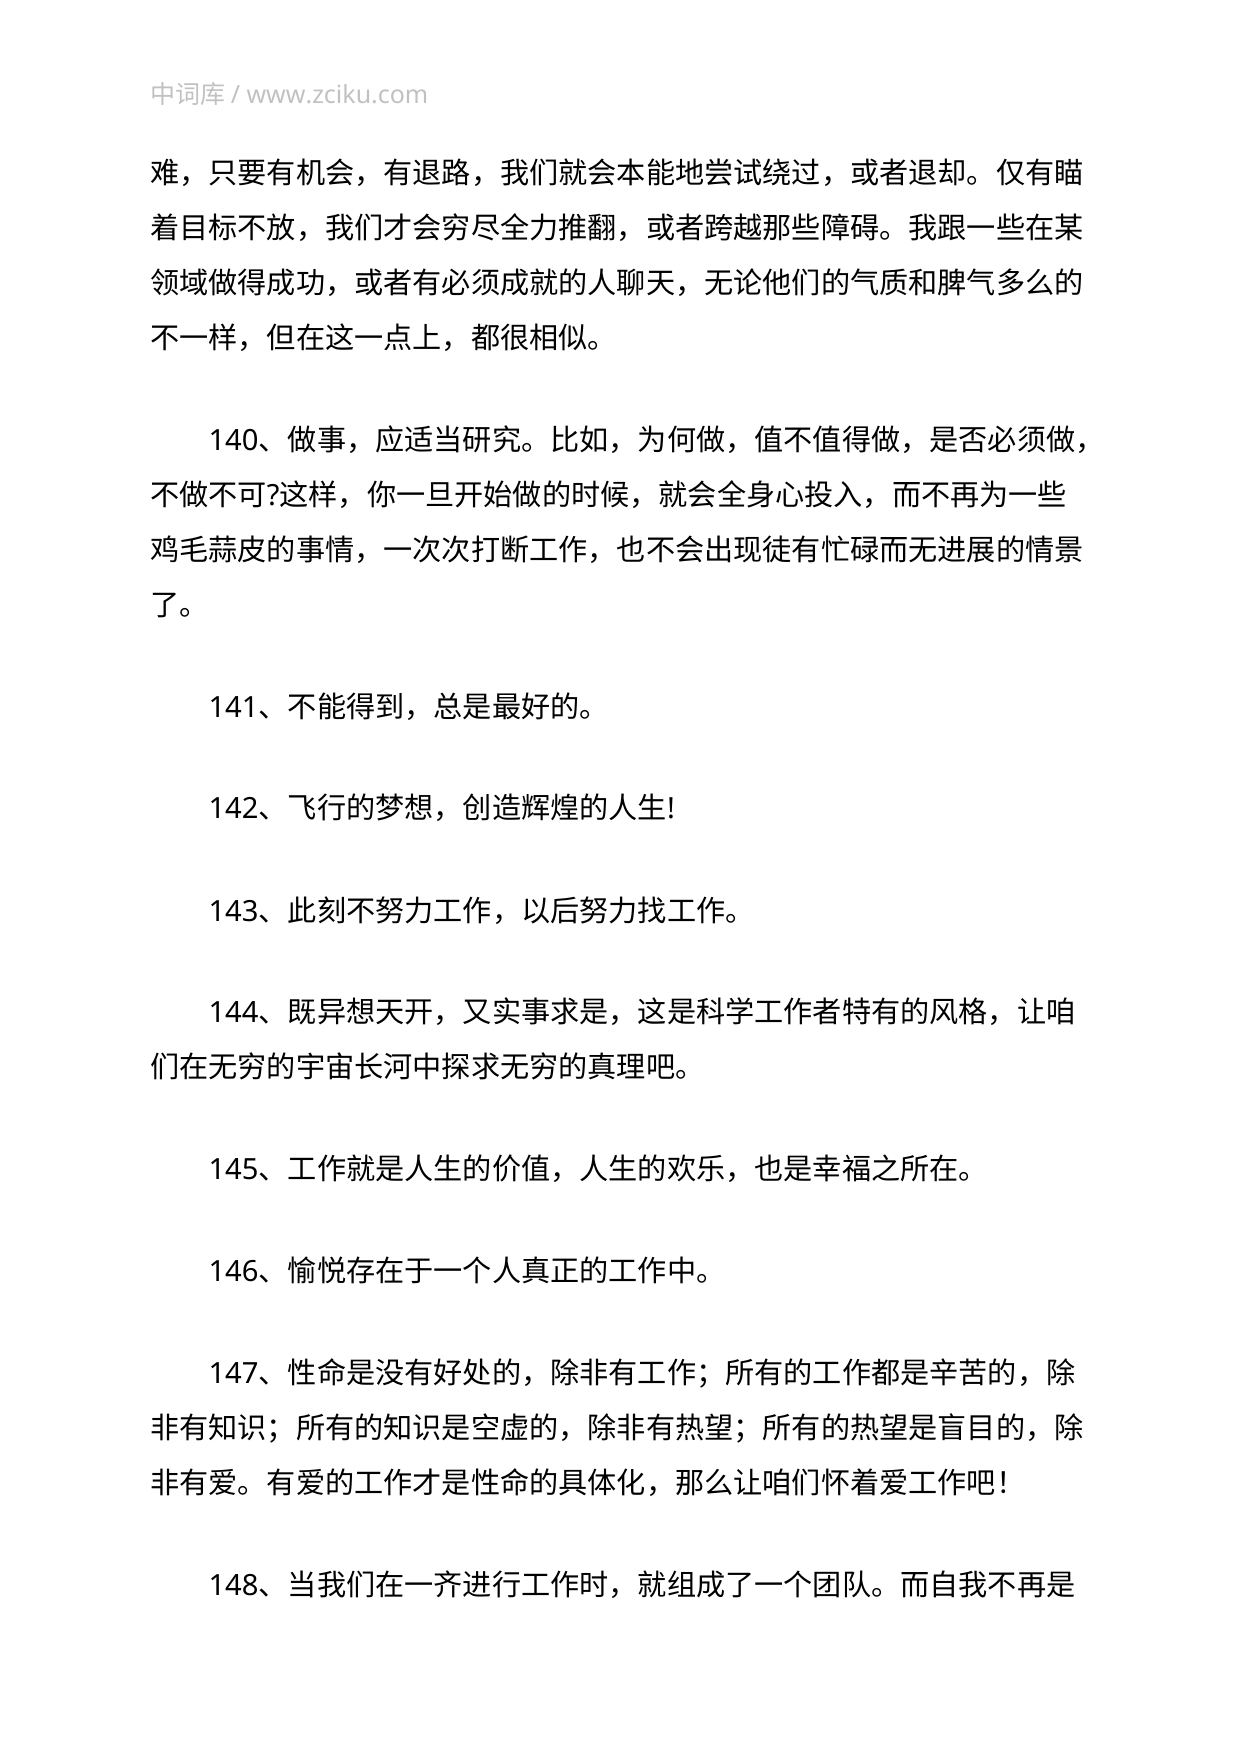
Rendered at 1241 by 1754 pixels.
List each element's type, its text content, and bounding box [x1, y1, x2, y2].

text 147、性命是没有好处的，除非有工作；所有的工作都是辛苦的，除非有知识；所有的知识是空虚的，除非有热望；所有的热望是盲目的，除非有爱。有爱的工作才是性命的具体化，那么让咱们怀着爱工作吧！ [150, 1350, 1090, 1502]
text 141、不能得到，总是最好的。 [150, 683, 1090, 726]
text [150, 1561, 1090, 1604]
text 144、既异想天开，又实事求是，这是科学工作者特有的风格，让咱们在无穷的宇宙长河中探求无穷的真理吧。 [150, 989, 1090, 1086]
text 143、此刻不努力工作，以后努力找工作。 [150, 887, 1090, 929]
text 145、工作就是人生的价值，人生的欢乐，也是幸福之所在。 [150, 1146, 1090, 1188]
text 142、飞行的梦想，创造辉煌的人生! [150, 785, 1090, 827]
text 146、愉悦存在于一个人真正的工作中。 [150, 1248, 1090, 1290]
text 140、做事，应适当研究。比如，为何做，值不值得做，是否必须做，不做不可?这样，你一旦开始做的时候，就会全身心投入，而不再为一些鸡毛蒜皮的事情，一次次打断工作，也不会出现徒有忙碌而无进展的情景了。 [150, 416, 1090, 624]
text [150, 150, 1090, 357]
